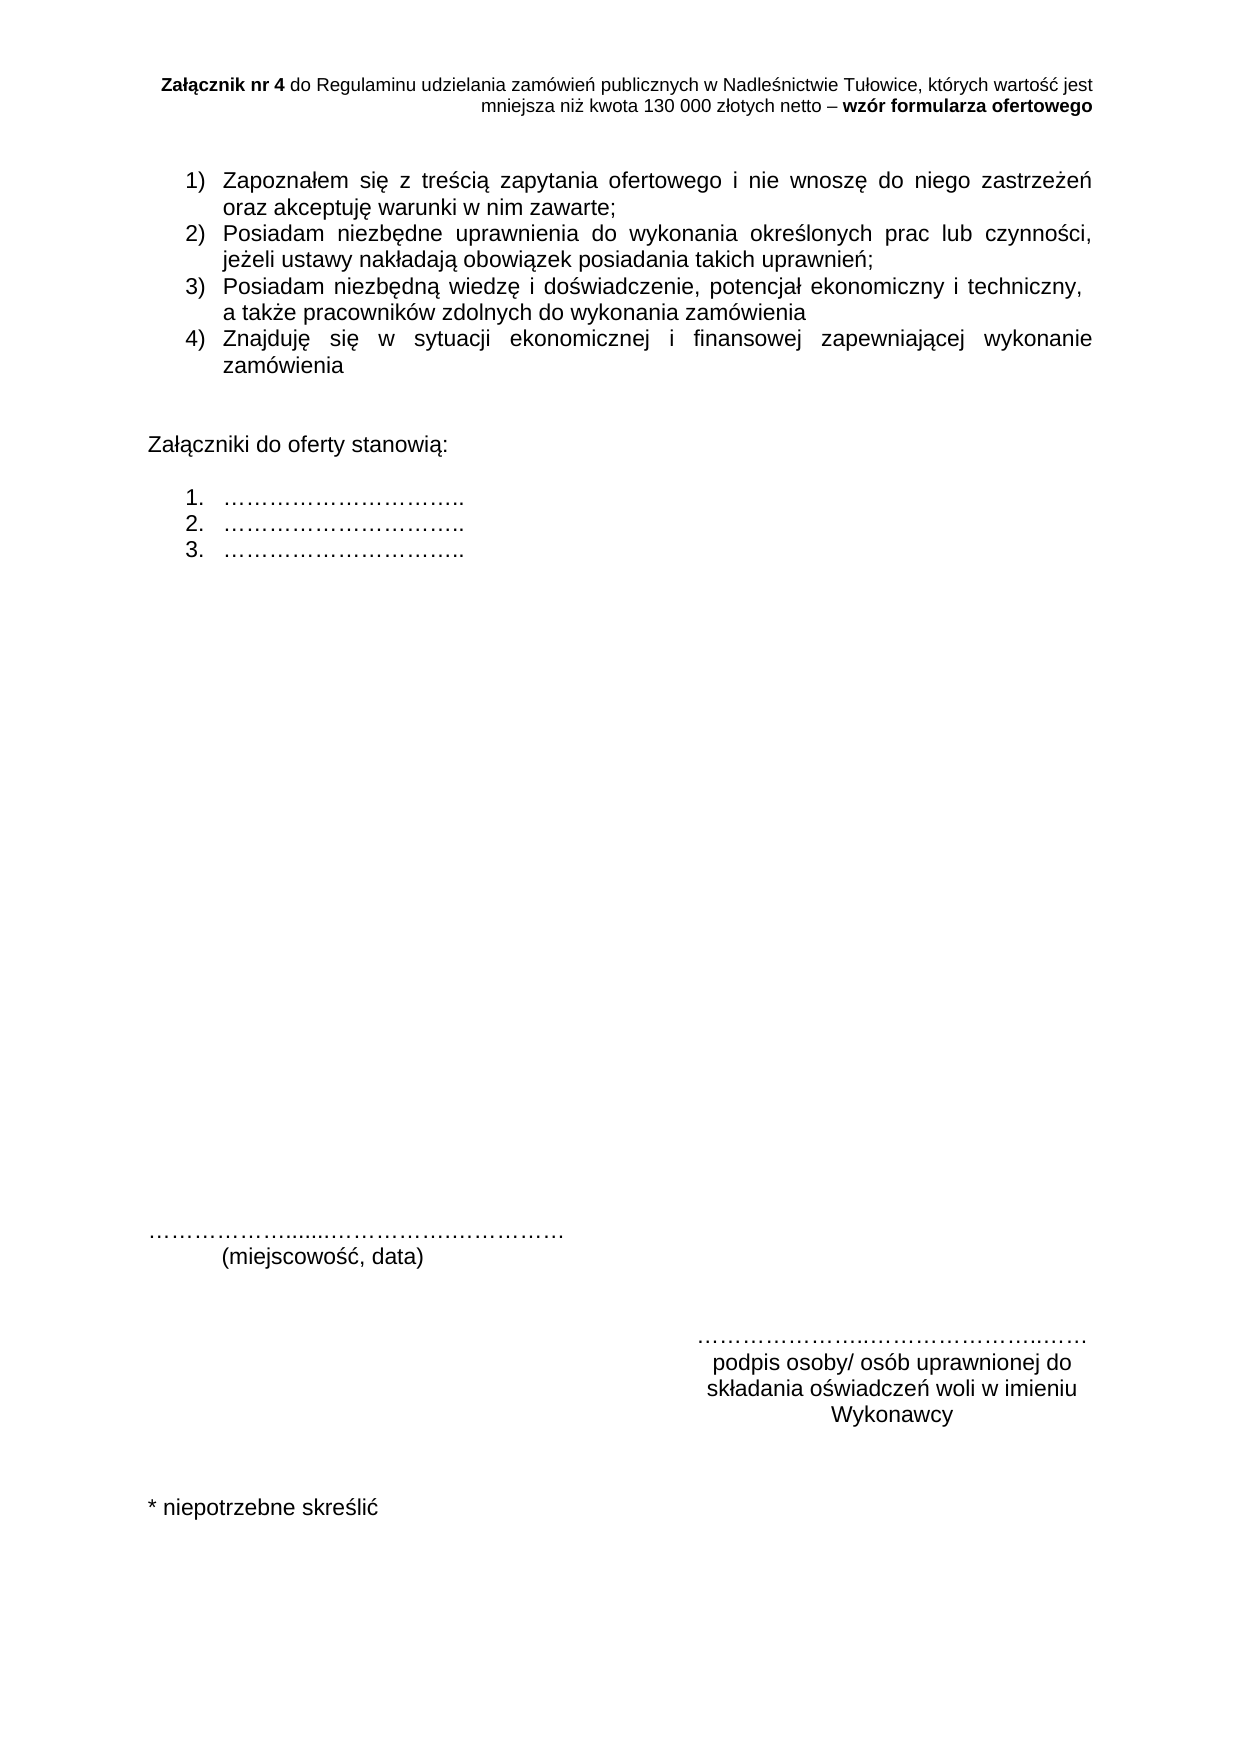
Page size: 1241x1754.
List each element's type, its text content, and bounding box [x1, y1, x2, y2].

list Zapoznałem się z treścią zapytania ofertowego i nie wnoszę do niego zastrzeżeń oraz akceptuję warunki w nim zawarte; [185, 167, 1093, 220]
text ……………….......…………….…………… [148, 1217, 1093, 1243]
list Posiadam niezbędną wiedzę i doświadczenie, potencjał ekonomiczny i techniczny, a także pracowników zdolnych do wykonania zamówienia [185, 273, 1093, 325]
list Posiadam niezbędne uprawnienia do wykonania określonych prac lub czynności, jeżeli ustawy nakładają obowiązek posiadania takich uprawnień; [185, 220, 1093, 273]
text (miejscowość, data) [148, 1243, 1093, 1269]
text …………………..…………………..…… [691, 1322, 1093, 1349]
text Załączniki do oferty stanowią: [148, 431, 1093, 457]
list Znajduję się w sytuacji ekonomicznej i finansowej zapewniającej wykonanie zamówienia [185, 325, 1093, 378]
list ………………………….. [185, 483, 1093, 510]
text * niepotrzebne skreślić [148, 1493, 1093, 1520]
list ………………………….. [185, 536, 1093, 563]
list ………………………….. [185, 510, 1093, 536]
text podpis osoby/ osób uprawnionej do składania oświadczeń woli w imieniu Wykonawcy [691, 1349, 1093, 1428]
